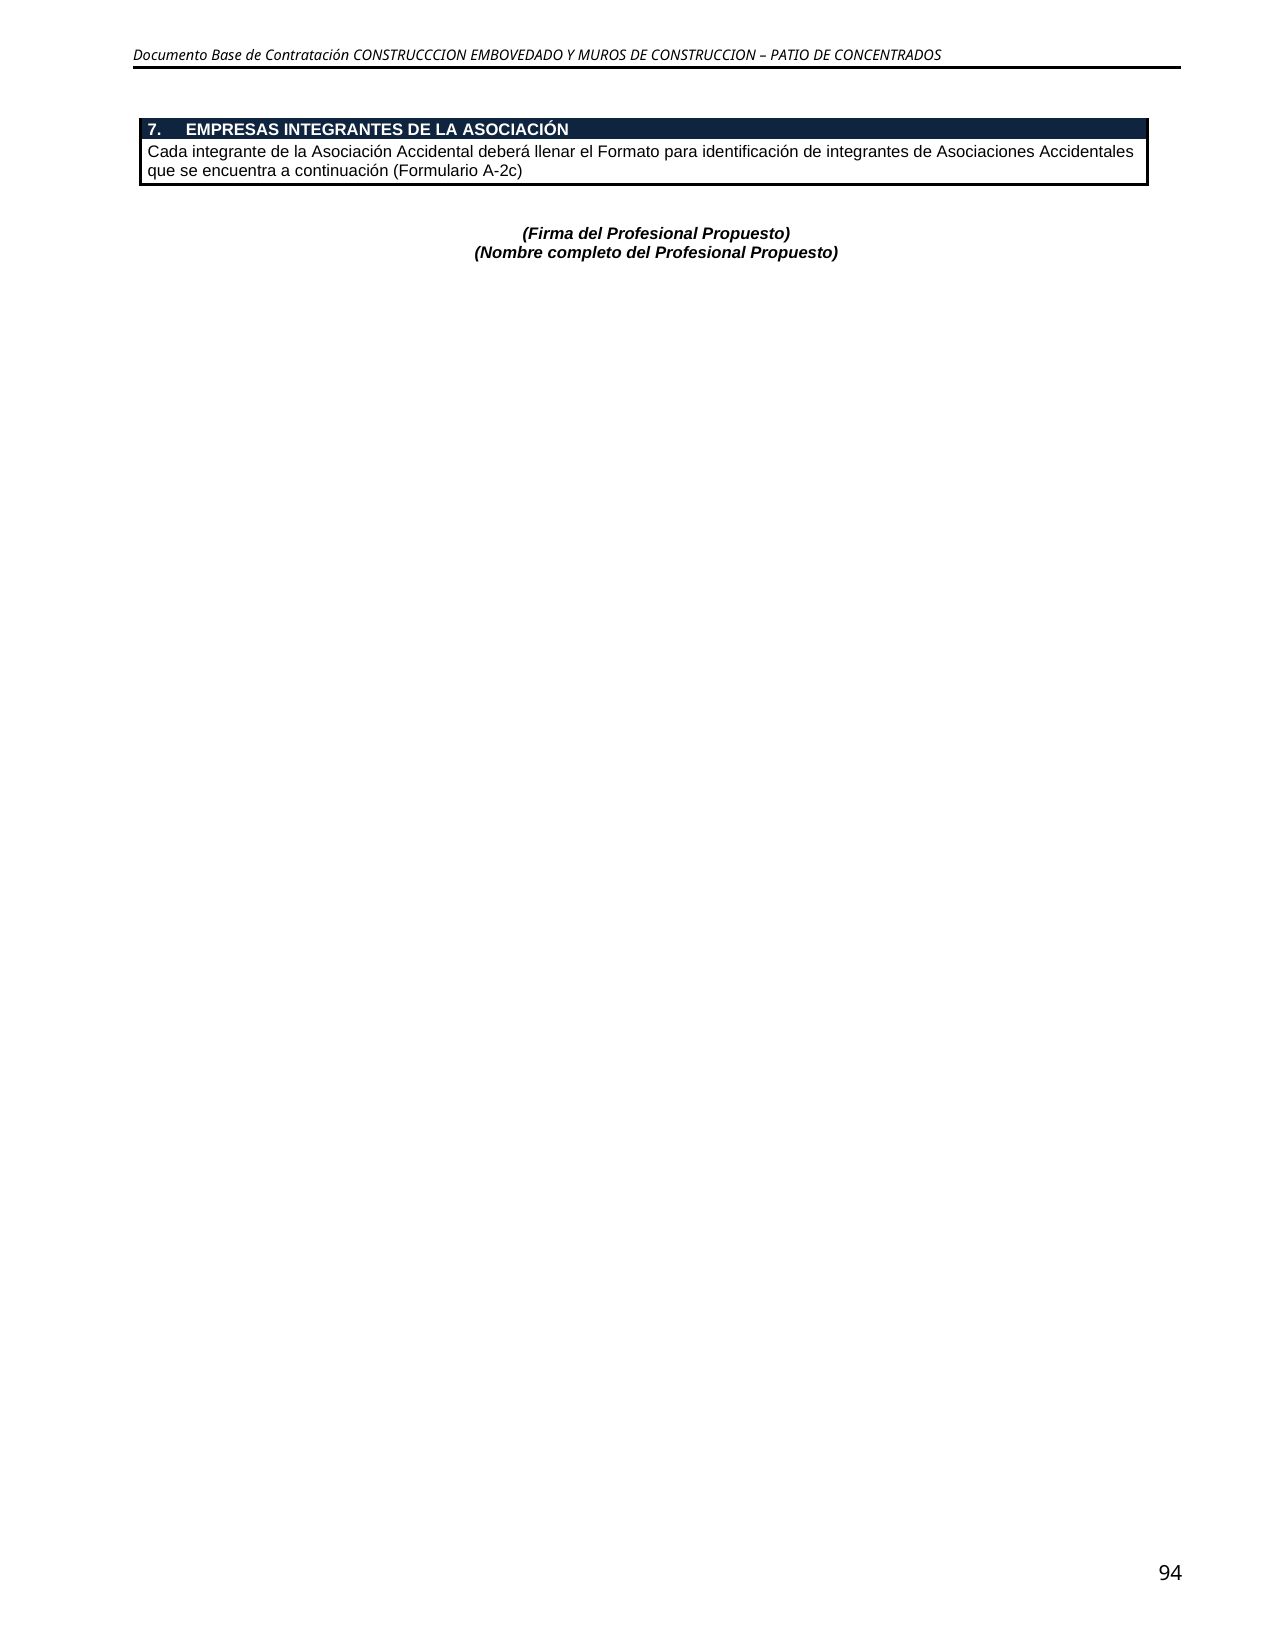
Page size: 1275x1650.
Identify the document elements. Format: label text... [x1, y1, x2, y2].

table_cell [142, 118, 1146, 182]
text (Nombre completo del Profesional Propuesto) [133, 243, 1181, 262]
text (Firma del Profesional Propuesto) [133, 224, 1181, 243]
